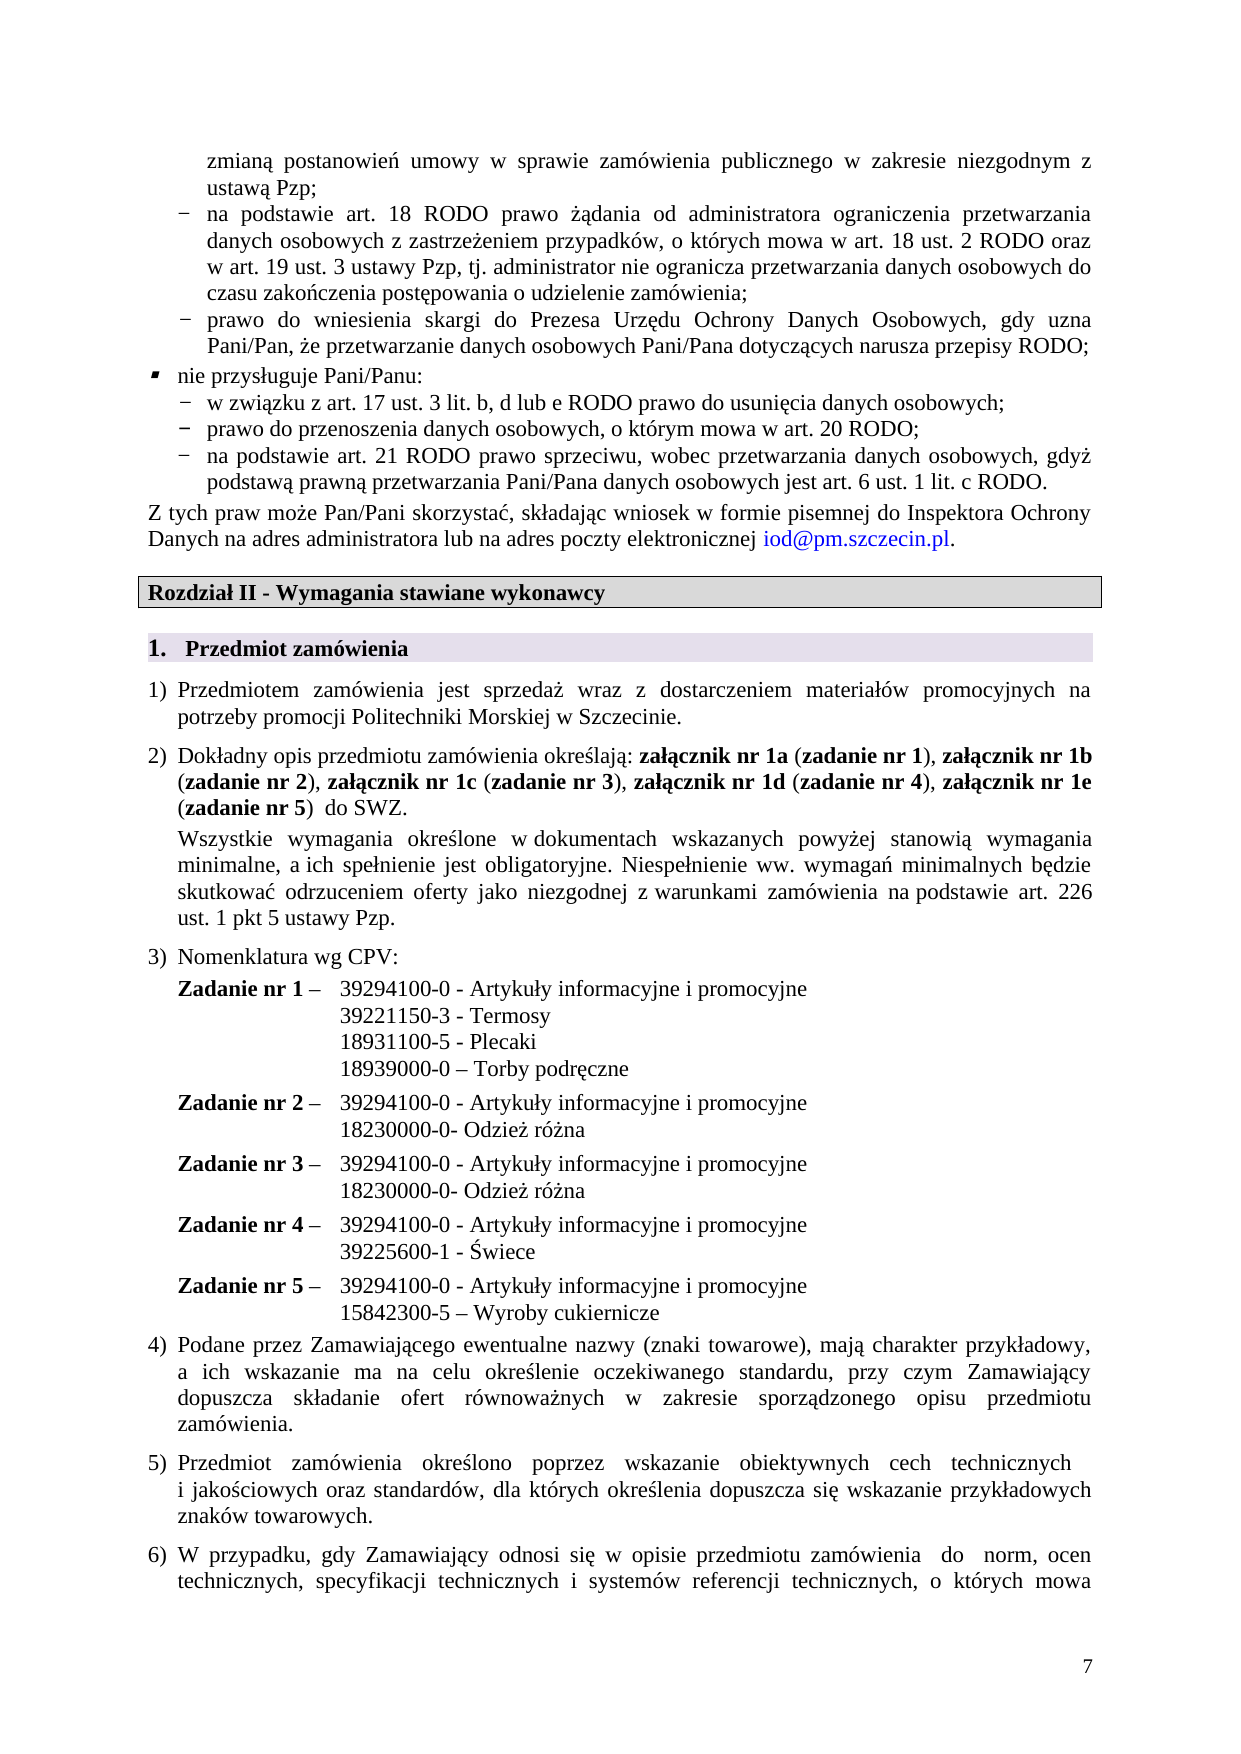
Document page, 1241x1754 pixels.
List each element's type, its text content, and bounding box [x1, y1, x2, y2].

list Nomenklatura wg CPV: [148, 943, 1093, 969]
list nie przysługuje Pani/Panu: [148, 363, 1093, 389]
text Zadanie nr 5 – 39294100-0 - Artykuły informacyjne i promocyjne [177, 1272, 1093, 1299]
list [148, 1541, 1093, 1593]
text Zadanie nr 4 – 39294100-0 - Artykuły informacyjne i promocyjne [177, 1211, 1093, 1238]
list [177, 148, 1093, 200]
text Zadanie nr 2 – 39294100-0 - Artykuły informacyjne i promocyjne [177, 1089, 1093, 1116]
text Zadanie nr 3 – 39294100-0 - Artykuły informacyjne i promocyjne [177, 1150, 1093, 1177]
text 39221150-3 - Termosy 18931100-5 - Plecaki [339, 1002, 1093, 1054]
text 15842300-5 – Wyroby cukiernicze [339, 1299, 1093, 1325]
list prawo do wniesienia skargi do Prezesa Urzędu Ochrony Danych Osobowych, gdy uzna Pani/Pan, że przetwarzanie danych osobowych Pani/Pana dotyczących narusza przepisy RODO; [177, 306, 1093, 358]
list na podstawie art. 21 RODO prawo sprzeciwu, wobec przetwarzania danych osobowych, gdyż podstawą prawną przetwarzania Pani/Pana danych osobowych jest art. 6 ust. 1 lit. c RODO. [177, 442, 1093, 494]
text Rozdział II - Wymagania stawiane wykonawcy [139, 577, 1101, 607]
list 18230000-0- Odzież różna [339, 1116, 1093, 1142]
list prawo do przenoszenia danych osobowych, o którym mowa w art. 20 RODO; [177, 415, 1093, 442]
text 2) Dokładny opis przedmiotu zamówienia określają: załącznik nr 1a (zadanie nr 1), załącznik nr 1b (zadanie nr 2), załącznik nr 1c (zadanie nr 3), załącznik nr 1d (zadanie nr 4), załącznik nr 1e (zadanie nr 5) do SWZ. [148, 742, 1093, 821]
text Zadanie nr 1 – 39294100-0 - Artykuły informacyjne i promocyjne [177, 976, 1093, 1002]
text Wszystkie wymagania określone w dokumentach wskazanych powyżej stanowią wymagania minimalne, a ich spełnienie jest obligatoryjne. Niespełnienie ww. wymagań minimalnych będzie skutkować odrzuceniem oferty jako niezgodnej z warunkami zamówienia na podstawie art. 226 ust. 1 pkt 5 ustawy Pzp. [177, 825, 1093, 930]
list 18230000-0- Odzież różna [339, 1177, 1093, 1203]
text 39225600-1 - Świece [339, 1238, 1093, 1264]
list Przedmiot zamówienia określono poprzez wskazanie obiektywnych cech technicznych i jakościowych oraz standardów, dla których określenia dopuszcza się wskazanie przykładowych znaków towarowych. [148, 1449, 1093, 1528]
text Z tych praw może Pan/Pani skorzystać, składając wniosek w formie pisemnej do Inspektora Ochrony Danych na adres administratora lub na adres poczty elektronicznej iod@pm.szczecin.pl. [148, 499, 1093, 552]
list na podstawie art. 18 RODO prawo żądania od administratora ograniczenia przetwarzania danych osobowych z zastrzeżeniem przypadków, o których mowa w art. 18 ust. 2 RODO oraz w art. 19 ust. 3 ustawy Pzp, tj. administrator nie ogranicza przetwarzania danych osobowych do czasu zakończenia postępowania o udzielenie zamówienia; [177, 200, 1093, 306]
text 1) Przedmiotem zamówienia jest sprzedaż wraz z dostarczeniem materiałów promocyjnych na potrzeby promocji Politechniki Morskiej w Szczecinie. [148, 677, 1093, 729]
text 18939000-0 – Torby podręczne [339, 1054, 1093, 1081]
list Podane przez Zamawiającego ewentualne nazwy (znaki towarowe), mają charakter przykładowy, a ich wskazanie ma na celu określenie oczekiwanego standardu, przy czym Zamawiający dopuszcza składanie ofert równoważnych w zakresie sporządzonego opisu przedmiotu zamówienia. [148, 1331, 1093, 1437]
list Przedmiot zamówienia [148, 633, 1093, 662]
list w związku z art. 17 ust. 3 lit. b, d lub e RODO prawo do usunięcia danych osobowych; [177, 389, 1093, 415]
